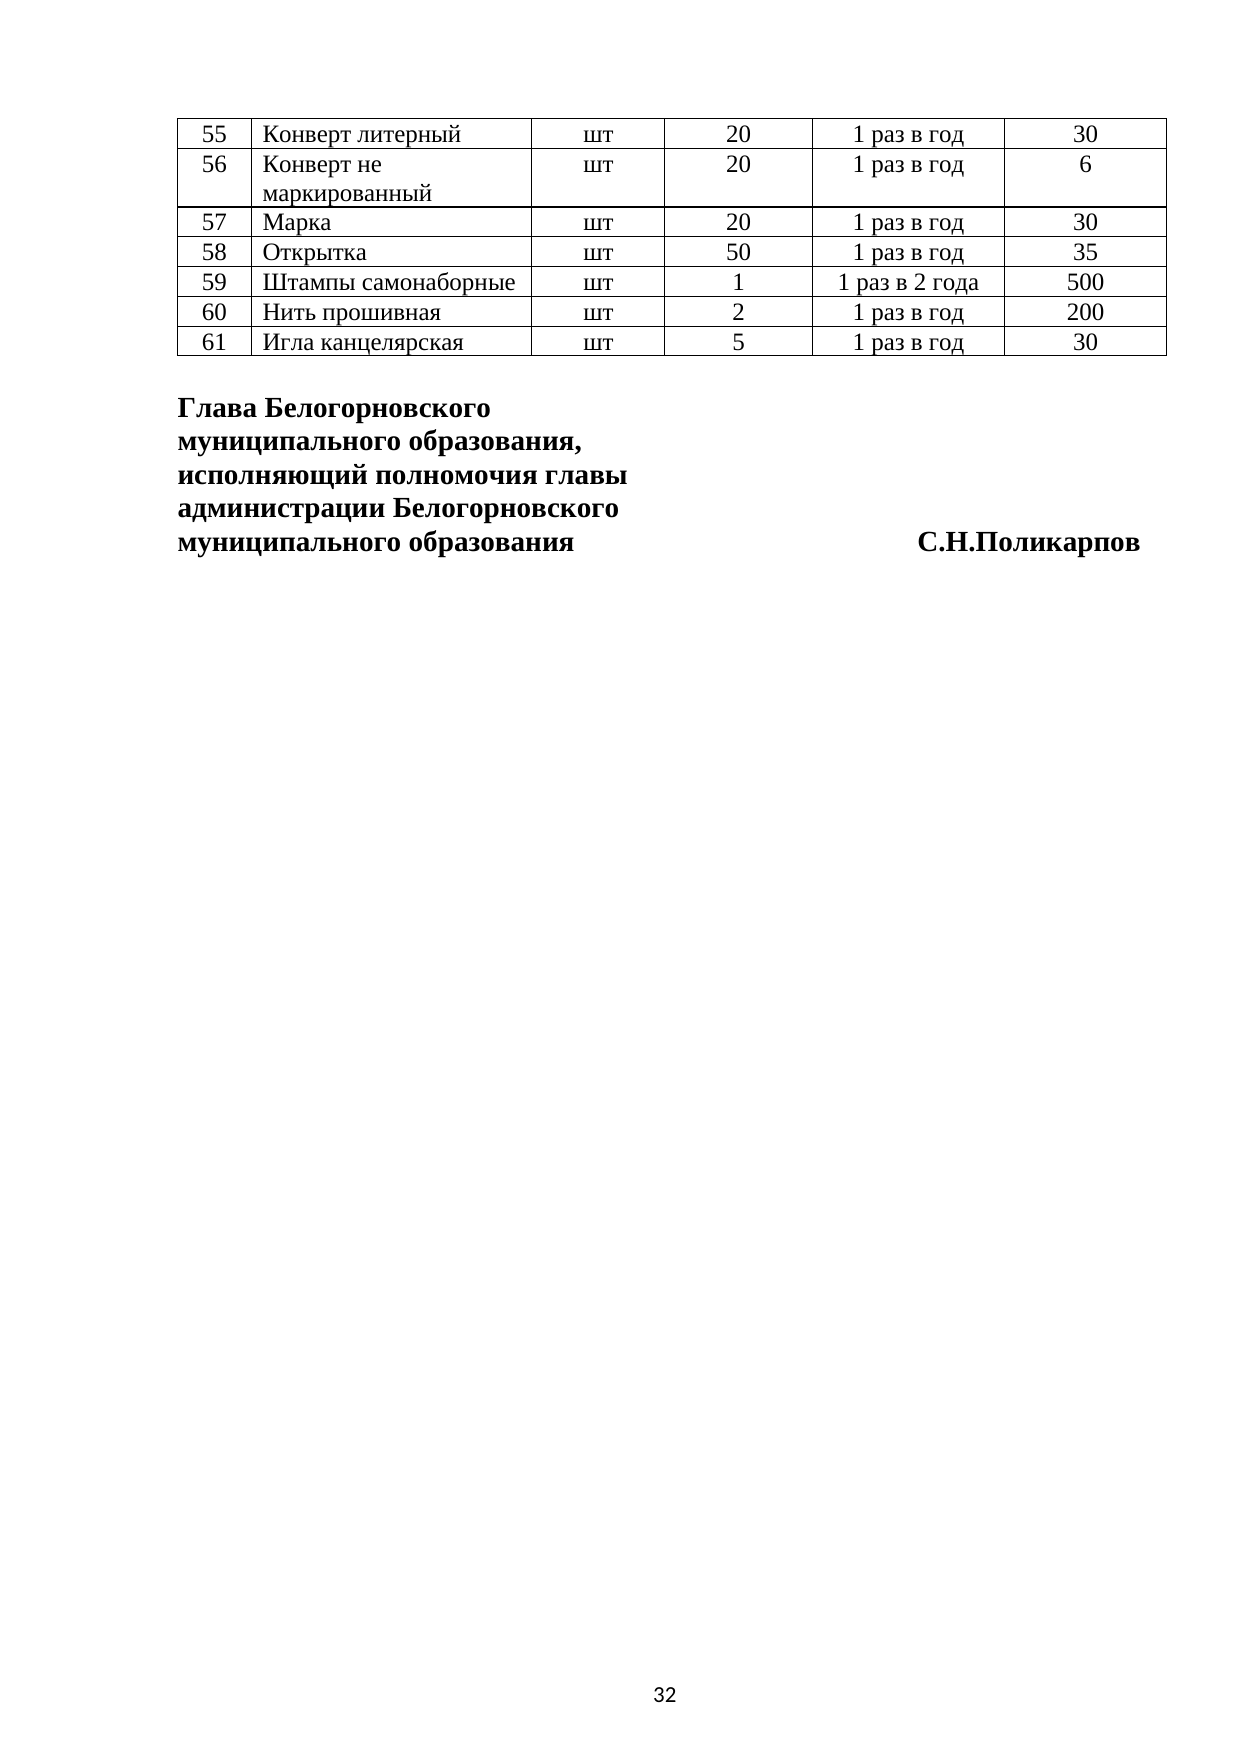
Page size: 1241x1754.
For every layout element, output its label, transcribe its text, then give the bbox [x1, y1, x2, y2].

table_cell Марка [252, 208, 531, 236]
text исполняющий полномочия главы [177, 457, 1152, 491]
table_cell 1 раз в год [813, 297, 1004, 326]
table_cell 60 [178, 297, 251, 326]
table_cell 1 раз в год [813, 149, 1004, 206]
text муниципального образования С.Н.Поликарпов [177, 524, 1152, 558]
table_cell 35 [1005, 237, 1166, 266]
table_cell Игла канцелярская [252, 327, 531, 355]
table_cell шт [532, 149, 664, 206]
table_cell 20 [665, 208, 812, 236]
table_cell 56 [178, 149, 251, 206]
table_cell 30 [1005, 327, 1166, 355]
table_cell 1 раз в год [813, 208, 1004, 236]
text администрации Белогорновского [177, 491, 1152, 524]
table_cell Нить прошивная [252, 297, 531, 326]
table_cell 1 раз в год [813, 327, 1004, 355]
table_cell 200 [1005, 297, 1166, 326]
table_cell 50 [665, 237, 812, 266]
table_cell 500 [1005, 267, 1166, 296]
table_cell 1 раз в год [813, 237, 1004, 266]
table_cell 2 [665, 297, 812, 326]
table_cell шт [532, 297, 664, 326]
table_cell 1 раз в 2 года [813, 267, 1004, 296]
table_cell шт [532, 327, 664, 355]
table_cell 6 [1005, 149, 1166, 206]
table_cell Конверт литерный [252, 119, 531, 148]
table_cell шт [532, 267, 664, 296]
table_cell 1 раз в год [813, 119, 1004, 148]
table_cell шт [532, 119, 664, 148]
table_cell Конверт не маркированный [252, 149, 531, 206]
table_cell 5 [665, 327, 812, 355]
table_cell 58 [178, 237, 251, 266]
table_cell 30 [1005, 119, 1166, 148]
table_cell 20 [665, 119, 812, 148]
table_cell Открытка [252, 237, 531, 266]
table_cell 59 [178, 267, 251, 296]
table_cell 61 [178, 327, 251, 355]
text Глава Белогорновского [177, 390, 1152, 423]
table_cell шт [532, 208, 664, 236]
text муниципального образования, [177, 423, 1152, 457]
table_cell 30 [1005, 208, 1166, 236]
table_cell 20 [665, 149, 812, 206]
table_cell 1 [665, 267, 812, 296]
table_cell 57 [178, 208, 251, 236]
table_cell шт [532, 237, 664, 266]
table_cell 55 [178, 119, 251, 148]
table_cell Штампы самонаборные [252, 267, 531, 296]
